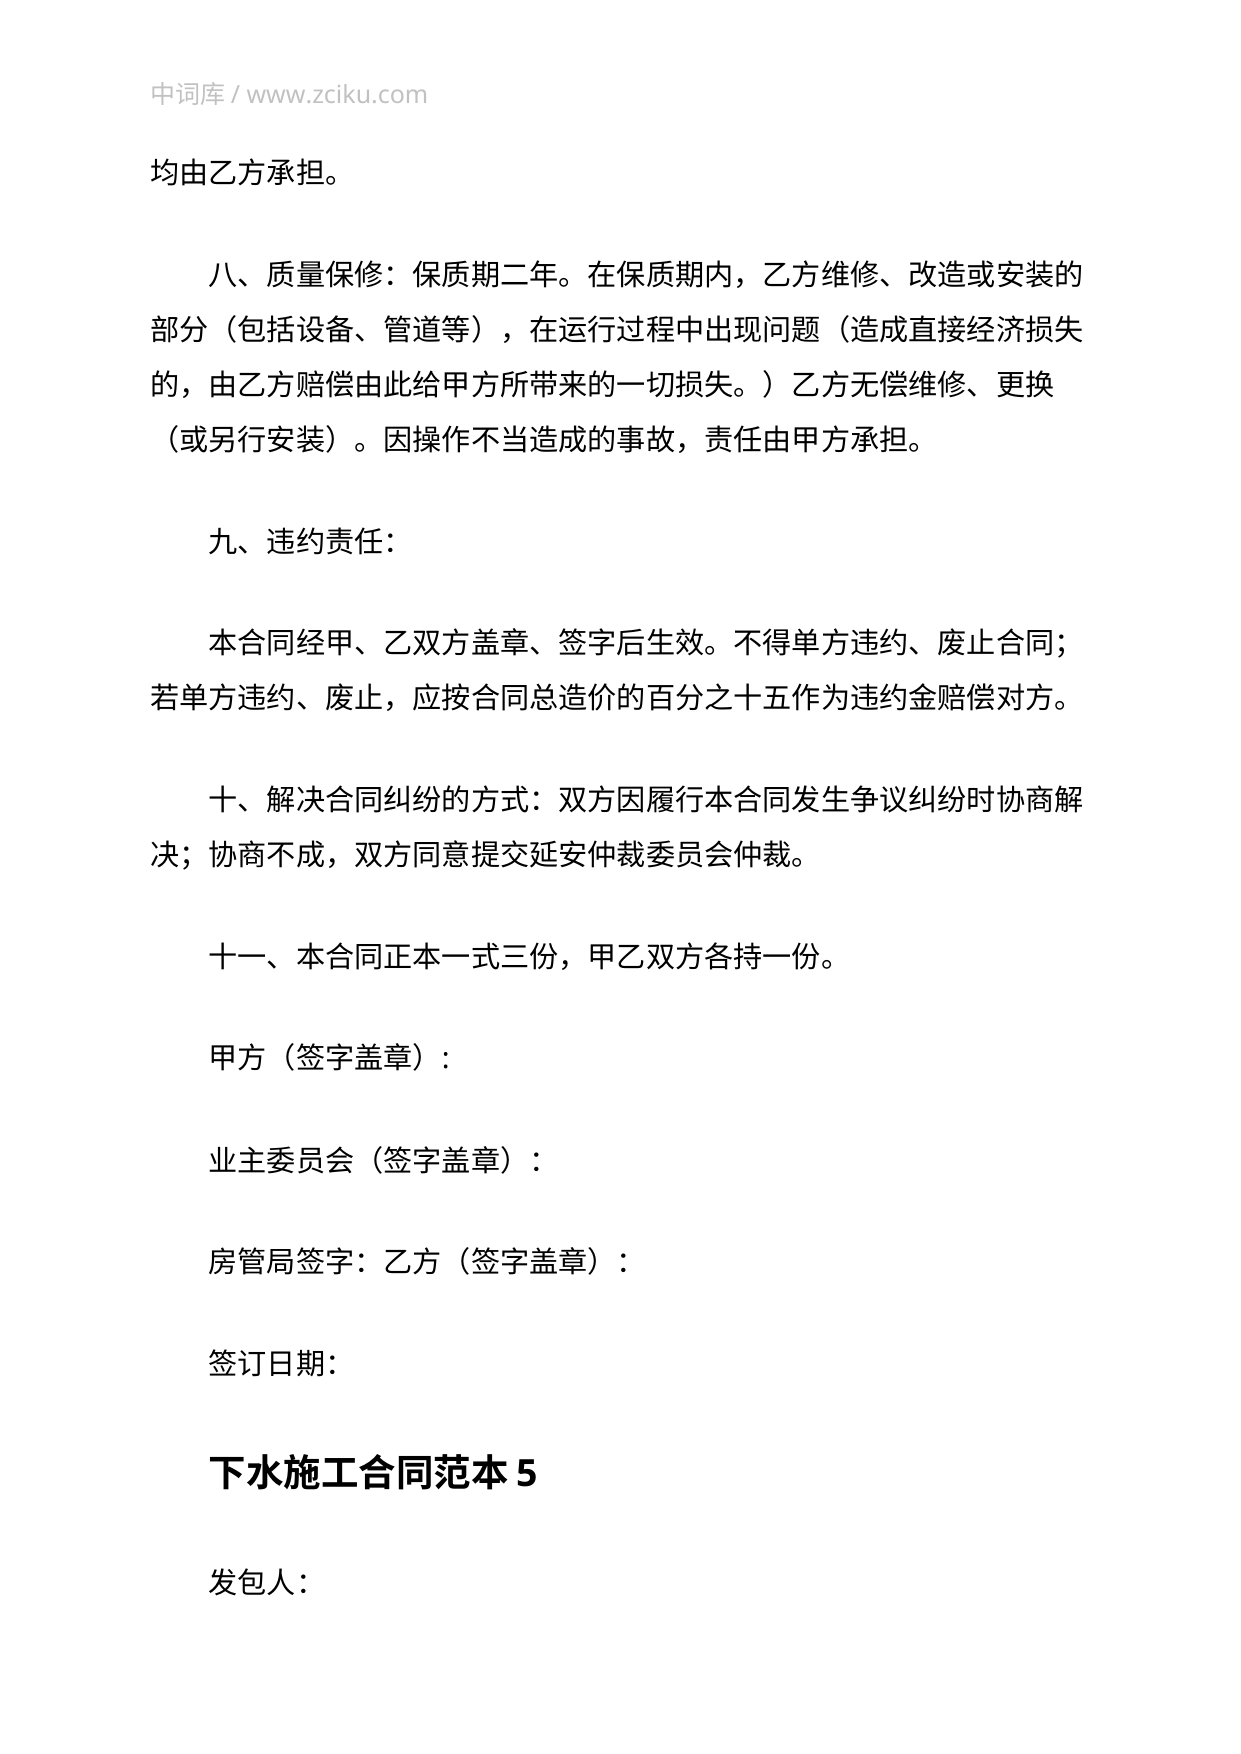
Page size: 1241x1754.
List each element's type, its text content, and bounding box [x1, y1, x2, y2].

text 发包人： [150, 1560, 1090, 1602]
text 签订日期： [150, 1341, 1090, 1383]
text 十、解决合同纠纷的方式：双方因履行本合同发生争议纠纷时协商解决；协商不成，双方同意提交延安仲裁委员会仲裁。 [150, 777, 1090, 874]
text 业主委员会（签字盖章）： [150, 1137, 1090, 1179]
text 本合同经甲、乙双方盖章、签字后生效。不得单方违约、废止合同；若单方违约、废止，应按合同总造价的百分之十五作为违约金赔偿对方。 [150, 620, 1090, 717]
text 八、质量保修：保质期二年。在保质期内，乙方维修、改造或安装的部分（包括设备、管道等），在运行过程中出现问题（造成直接经济损失的，由乙方赔偿由此给甲方所带来的一切损失。）乙方无偿维修、更换（或另行安装）。因操作不当造成的事故，责任由甲方承担。 [150, 252, 1090, 459]
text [150, 150, 1090, 192]
text 房管局签字：乙方（签字盖章）： [150, 1239, 1090, 1281]
text 十一、本合同正本一式三份，甲乙双方各持一份。 [150, 933, 1090, 976]
text 甲方（签字盖章）: [150, 1035, 1090, 1077]
text 九、违约责任： [150, 518, 1090, 561]
text 下水施工合同范本5 [150, 1442, 1090, 1497]
